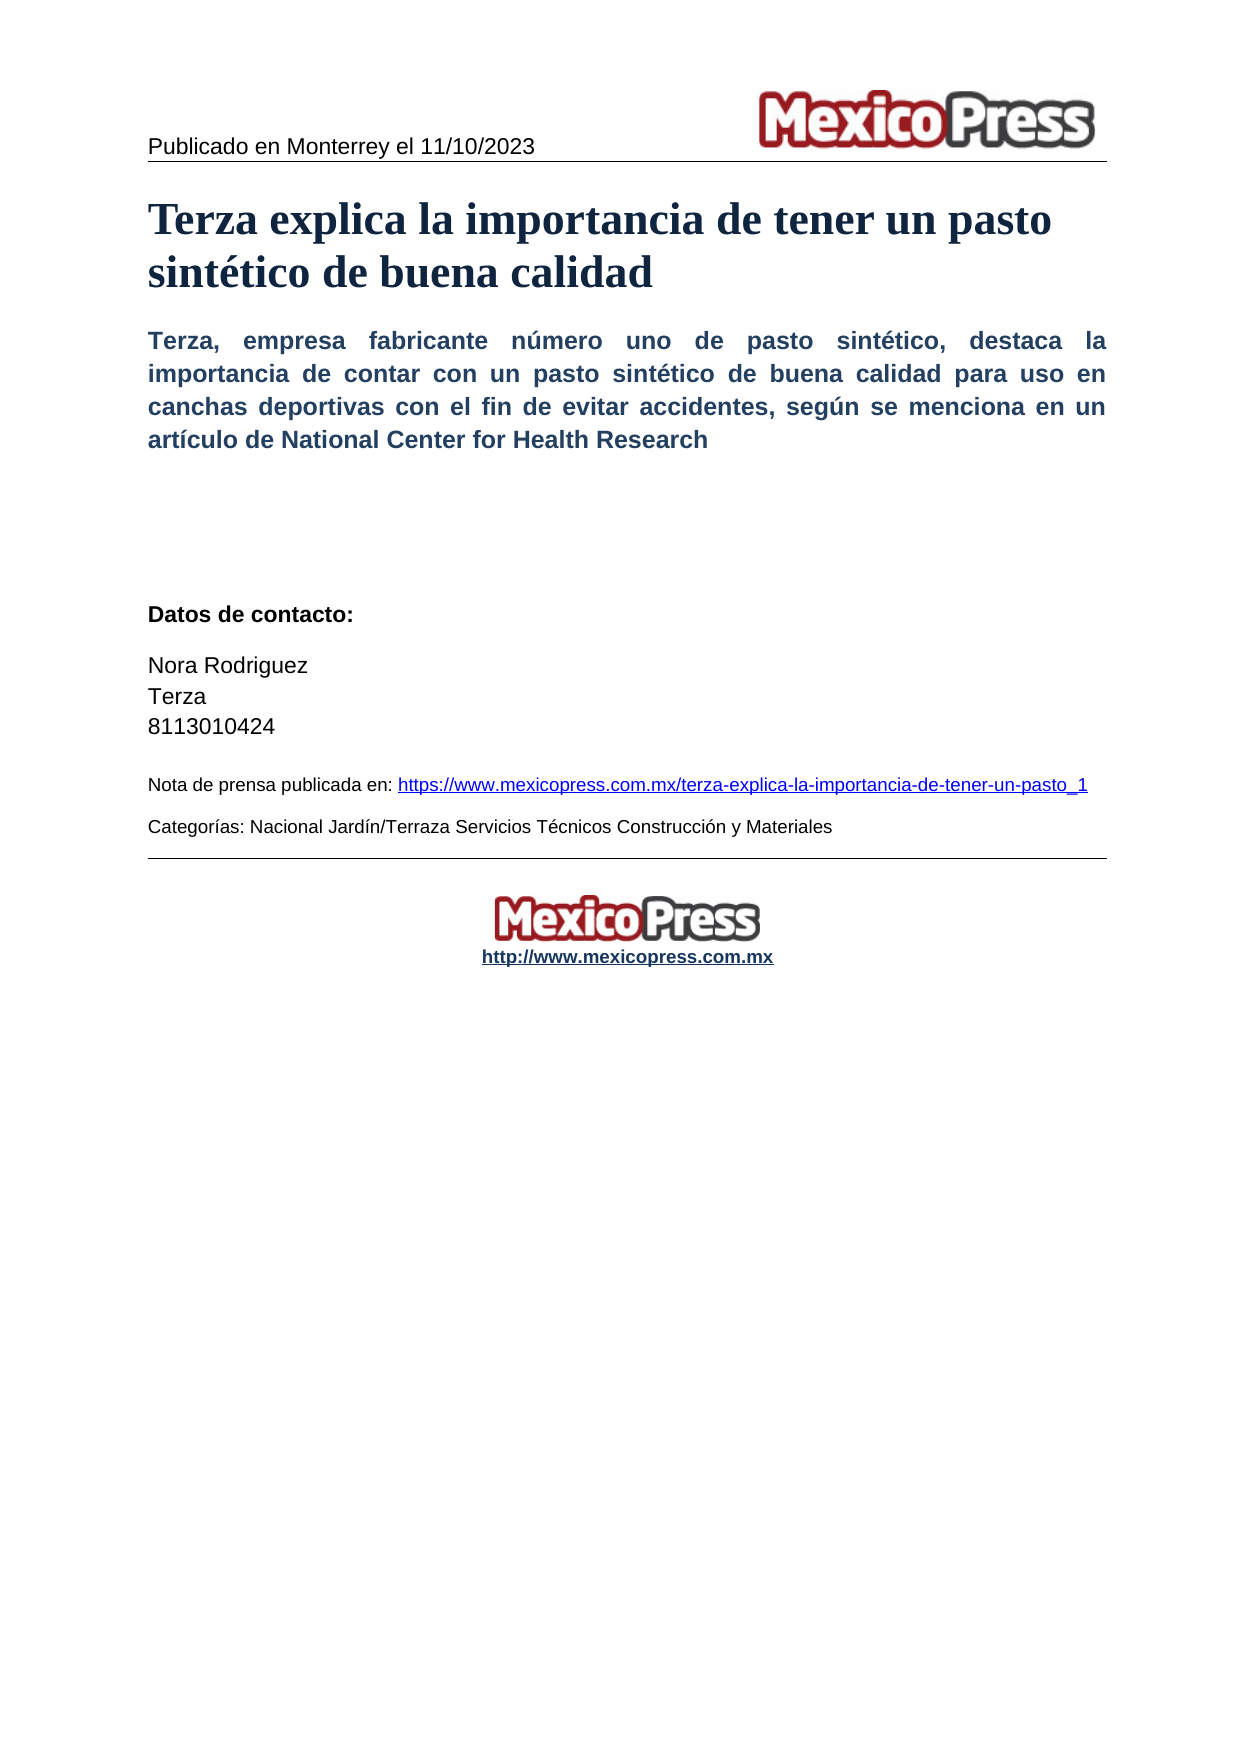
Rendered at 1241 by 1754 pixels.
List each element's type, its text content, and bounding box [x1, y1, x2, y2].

text Categorías: Nacional Jardín/Terraza Servicios Técnicos Construcción y Materiales [148, 816, 1107, 837]
picture [759, 90, 1096, 133]
text Nota de prensa publicada en: https://www.mexicopress.com.mx/terza-explica-la-importancia-de-tener-un-pasto_1 [148, 773, 1107, 795]
text Publicado en Monterrey el 11/10/2023 [148, 133, 1107, 161]
subtitle Terza explica la importancia de tener un pasto sintético de buena calidad [148, 192, 1107, 297]
picture [494, 895, 760, 942]
text http://www.mexicopress.com.mx [148, 946, 1107, 967]
subtitle Terza, empresa fabricante número uno de pasto sintético, destaca la importancia de contar con un pasto sintético de buena calidad para uso en canchas deportivas con el fin de evitar accidentes, según se menciona en un artículo de National Center for Health Research [148, 326, 1107, 454]
text Terza [148, 683, 1063, 709]
text Datos de contacto: [148, 601, 1107, 628]
text Nora Rodriguez [148, 652, 1063, 679]
text 8113010424 [148, 713, 1063, 739]
